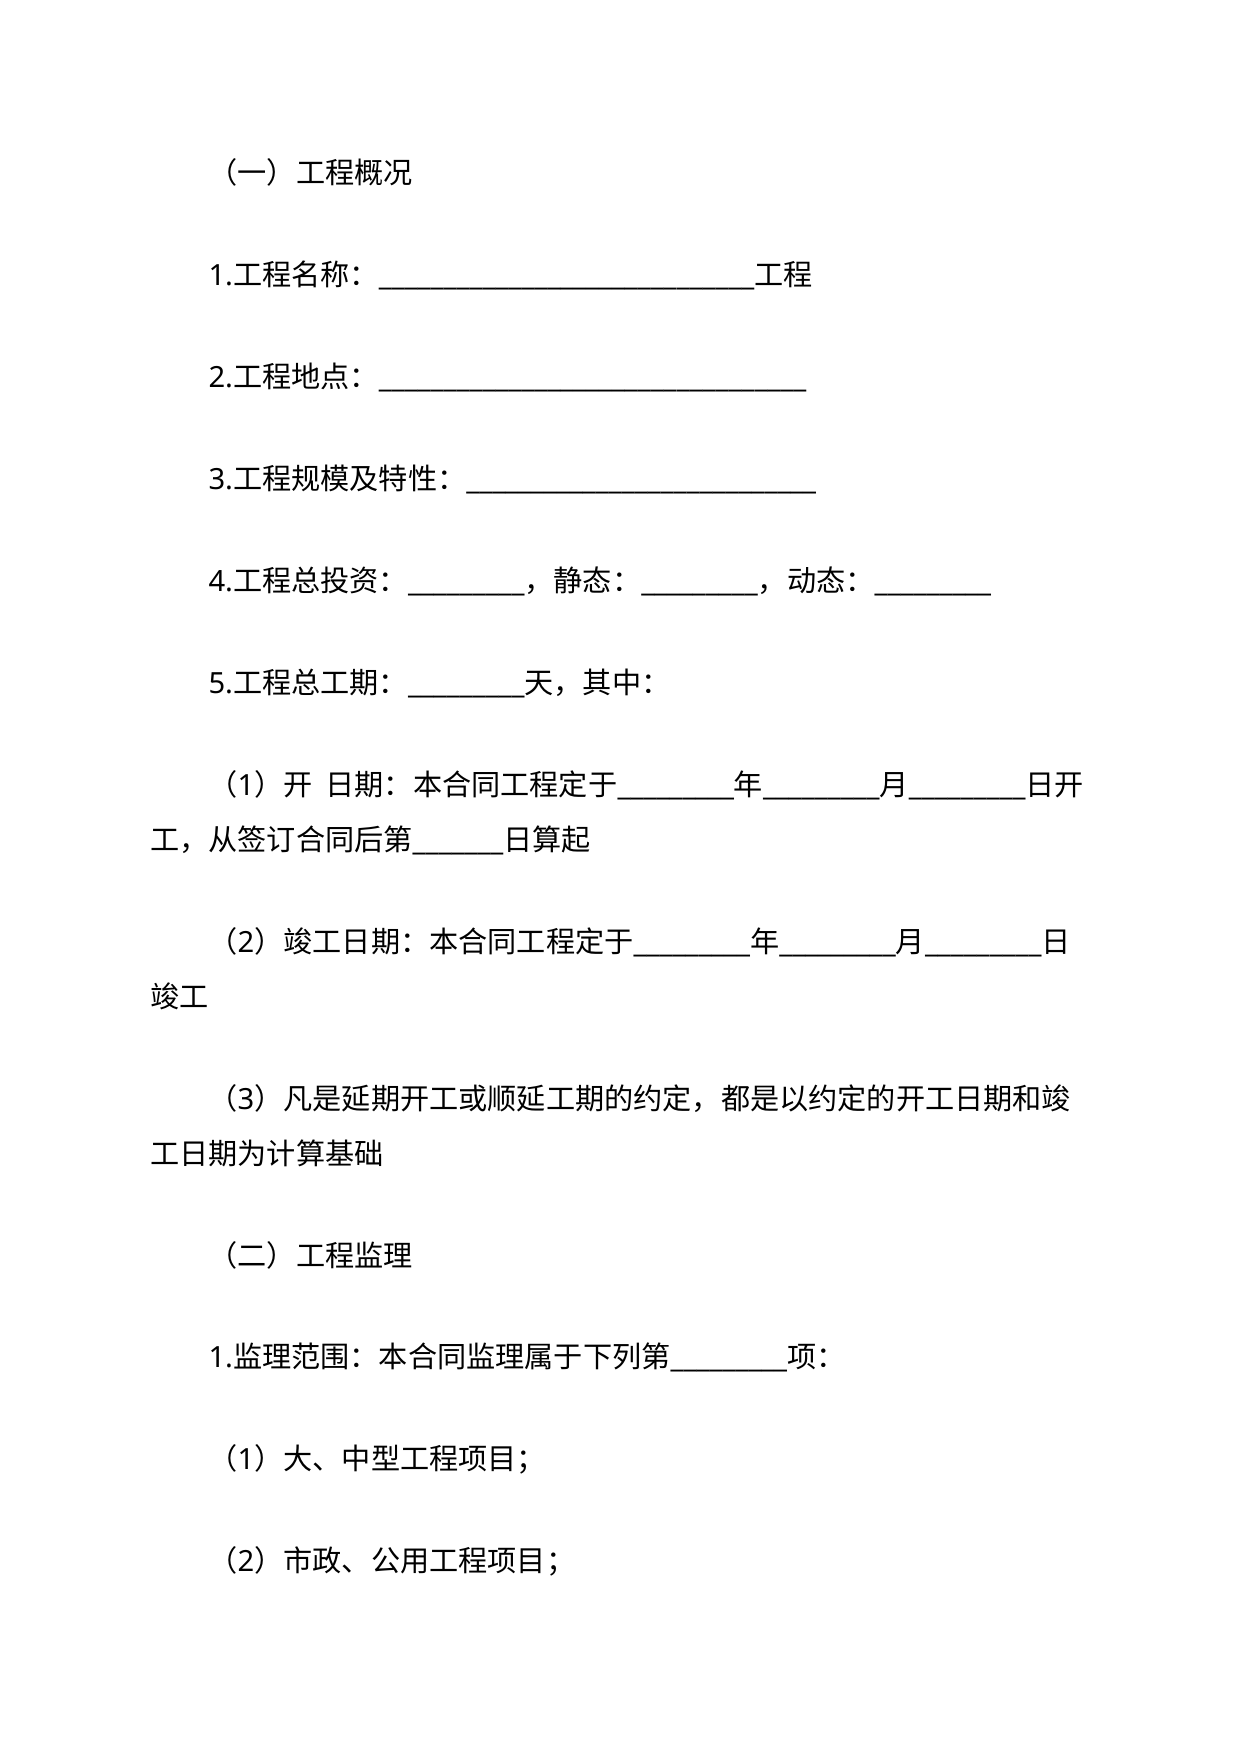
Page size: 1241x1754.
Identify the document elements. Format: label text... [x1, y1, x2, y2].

text （3）凡是延期开工或顺延工期的约定，都是以约定的开工日期和竣工日期为计算基础 [150, 1075, 1090, 1173]
text 2.工程地点：_________________________________ [150, 354, 1090, 396]
text 1.监理范围：本合同监理属于下列第_________项： [150, 1334, 1090, 1376]
text 4.工程总投资：_________，静态：_________，动态：_________ [150, 558, 1090, 600]
text 5.工程总工期：_________天，其中： [150, 660, 1090, 702]
text （2）市政、公用工程项目； [150, 1538, 1090, 1580]
text （2）竣工日期：本合同工程定于_________年_________月_________日竣工 [150, 919, 1090, 1016]
text （一）工程概况 [150, 150, 1090, 192]
text 1.工程名称：_____________________________工程 [150, 252, 1090, 294]
text （1）大、中型工程项目； [150, 1436, 1090, 1478]
text 3.工程规模及特性：___________________________ [150, 456, 1090, 498]
text （二）工程监理 [150, 1232, 1090, 1274]
text （1）开 日期：本合同工程定于_________年_________月_________日开工，从签订合同后第_______日算起 [150, 762, 1090, 859]
